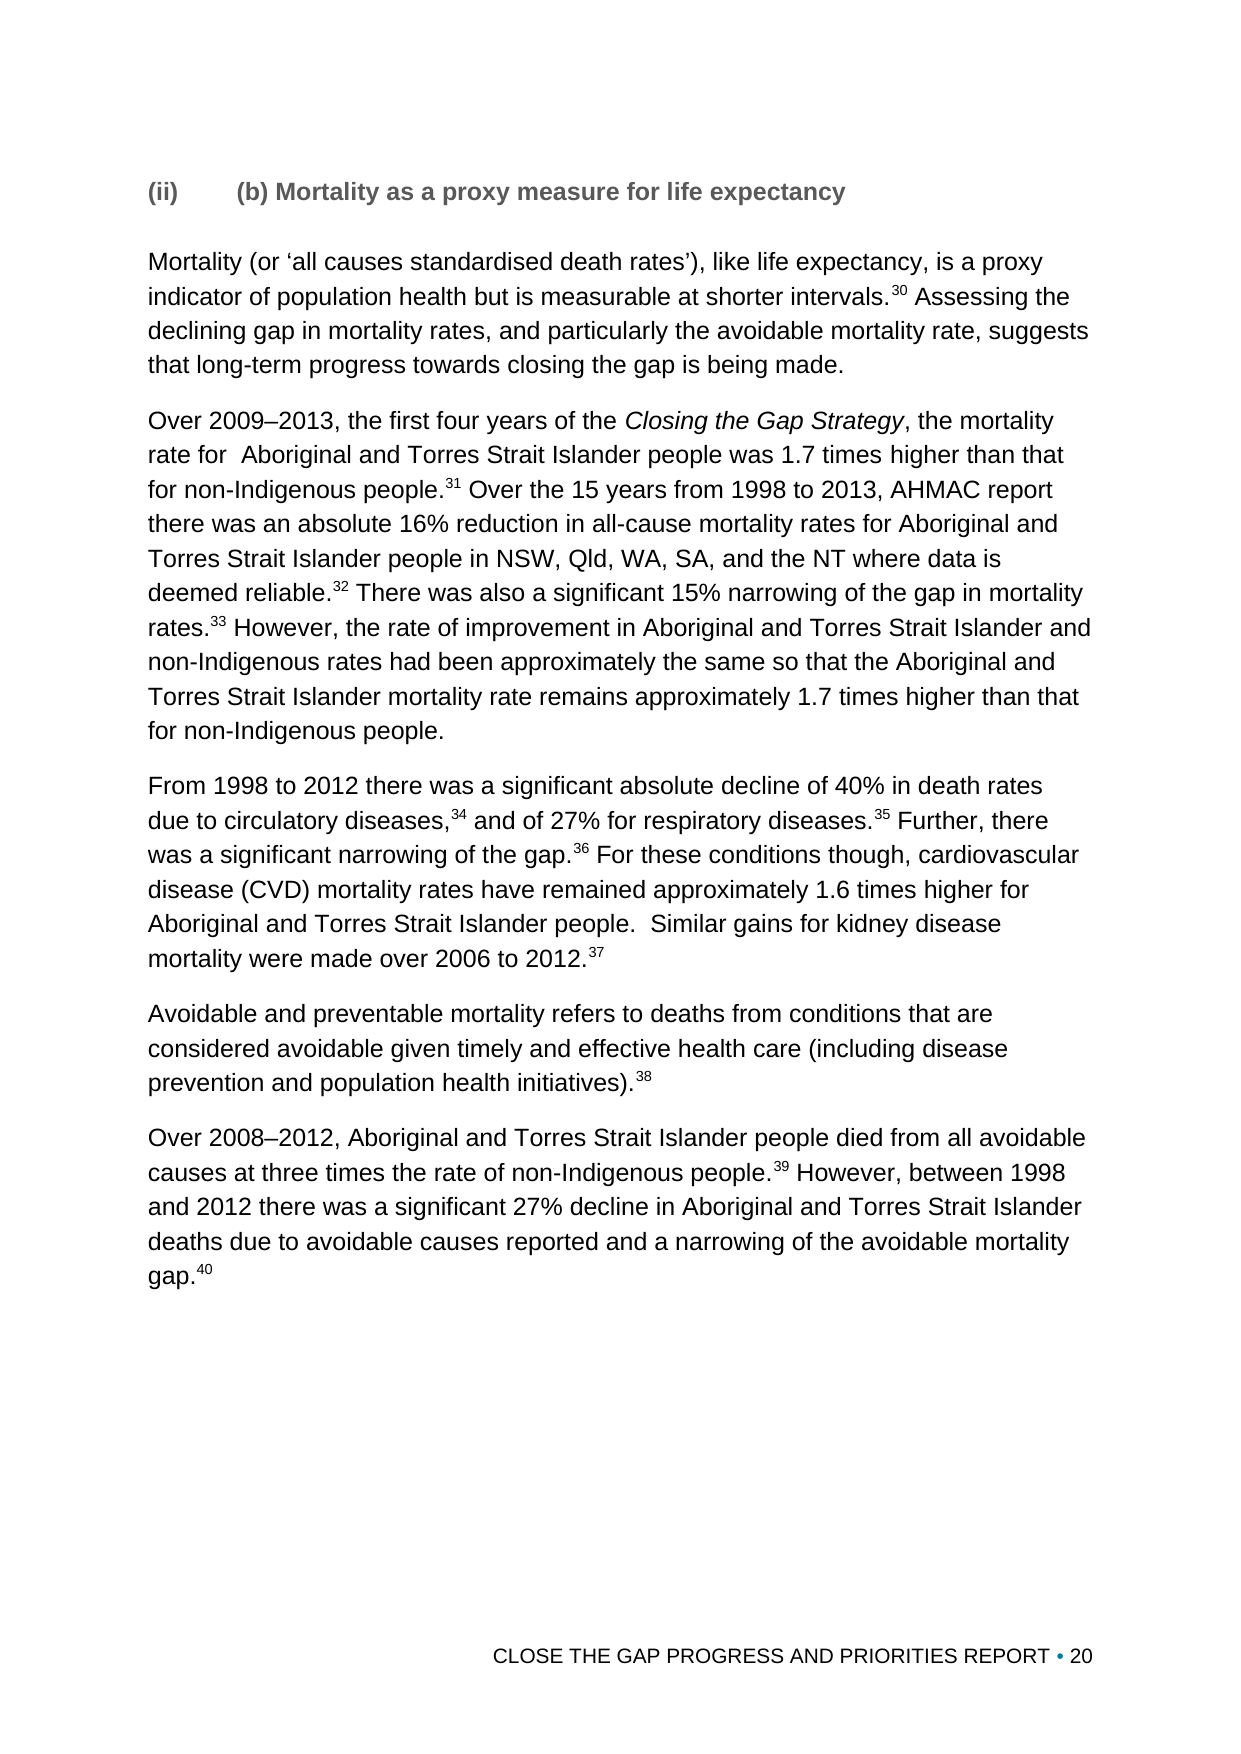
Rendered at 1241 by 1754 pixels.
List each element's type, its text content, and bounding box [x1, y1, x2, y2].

text Mortality (or ‘all causes standardised death rates’), like life expectancy, is a proxy indicator of population health but is measurable at shorter intervals. Assessing the declining gap in mortality rates, and particularly the avoidable mortality rate, suggests that long-term progress towards closing the gap is being made. [148, 247, 1092, 379]
subtitle (b) Mortality as a proxy measure for life expectancy [148, 177, 1092, 205]
text Over 2008–2012, Aboriginal and Torres Strait Islander people died from all avoidable causes at three times the rate of non-Indigenous people. However, between 1998 and 2012 there was a significant 27% decline in Aboriginal and Torres Strait Islander deaths due to avoidable causes reported and a narrowing of the avoidable mortality gap. [148, 1123, 1092, 1290]
text Avoidable and preventable mortality refers to deaths from conditions that are considered avoidable given timely and effective health care (including disease prevention and population health initiatives). [148, 999, 1092, 1097]
text From 1998 to 2012 there was a significant absolute decline of 40% in death rates due to circulatory diseases, and of 27% for respiratory diseases. Further, there was a significant narrowing of the gap. For these conditions though, cardiovascular disease (CVD) mortality rates have remained approximately 1.6 times higher for Aboriginal and Torres Strait Islander people. Similar gains for kidney disease mortality were made over 2006 to 2012. [148, 771, 1092, 972]
text Over 2009–2013, the first four years of the Closing the Gap Strategy, the mortality rate for Aboriginal and Torres Strait Islander people was 1.7 times higher than that for non-Indigenous people. Over the 15 years from 1998 to 2013, AHMAC report there was an absolute 16% reduction in all-cause mortality rates for Aboriginal and Torres Strait Islander people in NSW, Qld, WA, SA, and the NT where data is deemed reliable. There was also a significant 15% narrowing of the gap in mortality rates. However, the rate of improvement in Aboriginal and Torres Strait Islander and non-Indigenous rates had been approximately the same so that the Aboriginal and Torres Strait Islander mortality rate remains approximately 1.7 times higher than that for non-Indigenous people. [148, 406, 1092, 745]
